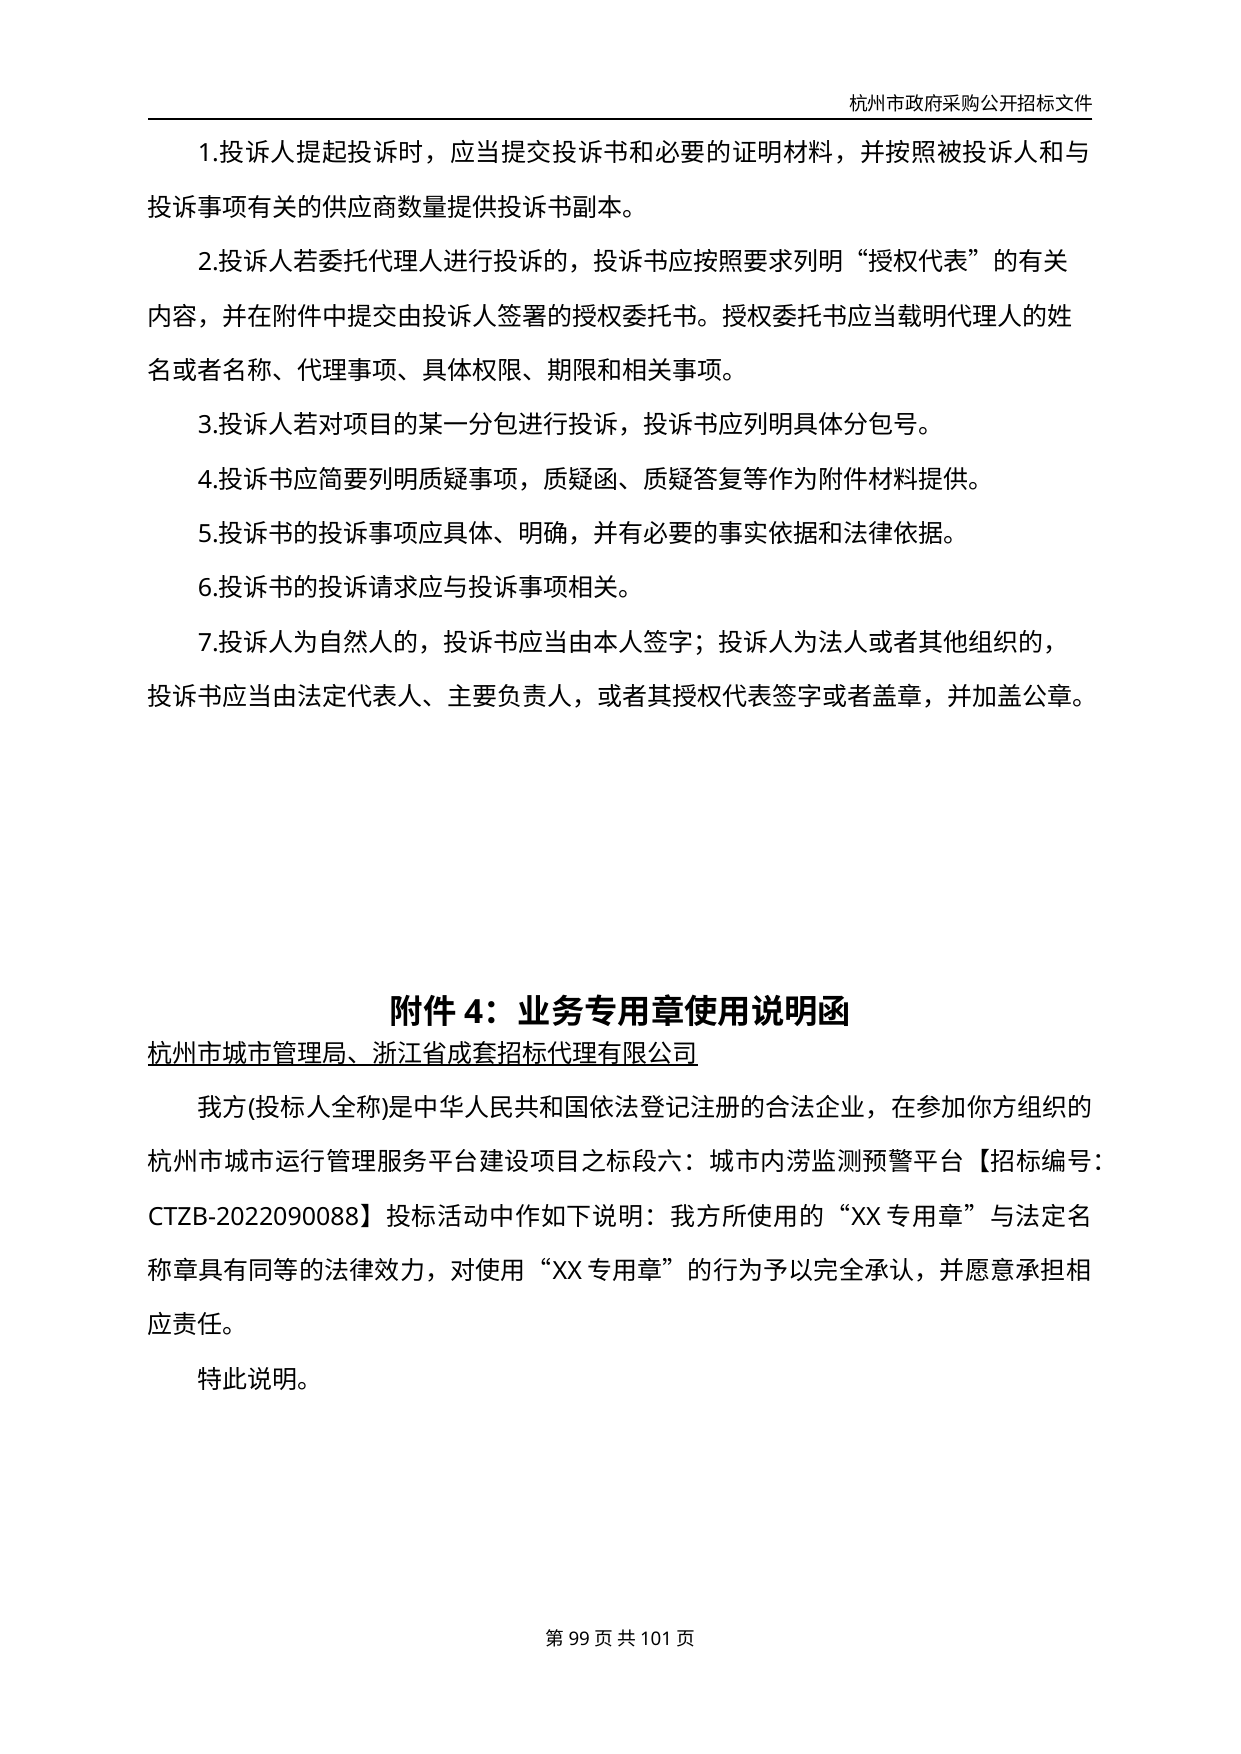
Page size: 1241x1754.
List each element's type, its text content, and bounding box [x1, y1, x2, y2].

text 附件4：业务专用章使用说明函 [148, 984, 1092, 1033]
text 我方(投标人全称)是中华人民共和国依法登记注册的合法企业，在参加你方组织的杭州市城市运行管理服务平台建设项目之标段六：城市内涝监测预警平台【招标编号：CTZB-2022090088】投标活动中作如下说明：我方所使用的“XX专用章”与法定名称章具有同等的法律效力，对使用“XX专用章”的行为予以完全承认，并愿意承担相应责任。 [148, 1087, 1092, 1341]
text 4.投诉书应简要列明质疑事项，质疑函、质疑答复等作为附件材料提供。 [148, 459, 1092, 495]
text 3.投诉人若对项目的某一分包进行投诉，投诉书应列明具体分包号。 [148, 405, 1092, 441]
text 1.投诉人提起投诉时，应当提交投诉书和必要的证明材料，并按照被投诉人和与投诉事项有关的供应商数量提供投诉书副本。 [148, 133, 1092, 223]
text 杭州市城市管理局、浙江省成套招标代理有限公司 [148, 1033, 1092, 1069]
text 5.投诉书的投诉事项应具体、明确，并有必要的事实依据和法律依据。 [148, 513, 1092, 550]
text 2.投诉人若委托代理人进行投诉的，投诉书应按照要求列明“授权代表”的有关内容，并在附件中提交由投诉人签署的授权委托书。授权委托书应当载明代理人的姓名或者名称、代理事项、具体权限、期限和相关事项。 [148, 242, 1092, 387]
text 特此说明。 [148, 1359, 1092, 1396]
text 7.投诉人为自然人的，投诉书应当由本人签字；投诉人为法人或者其他组织的，投诉书应当由法定代表人、主要负责人，或者其授权代表签字或者盖章，并加盖公章。 [148, 622, 1092, 713]
text 6.投诉书的投诉请求应与投诉事项相关。 [148, 568, 1092, 604]
